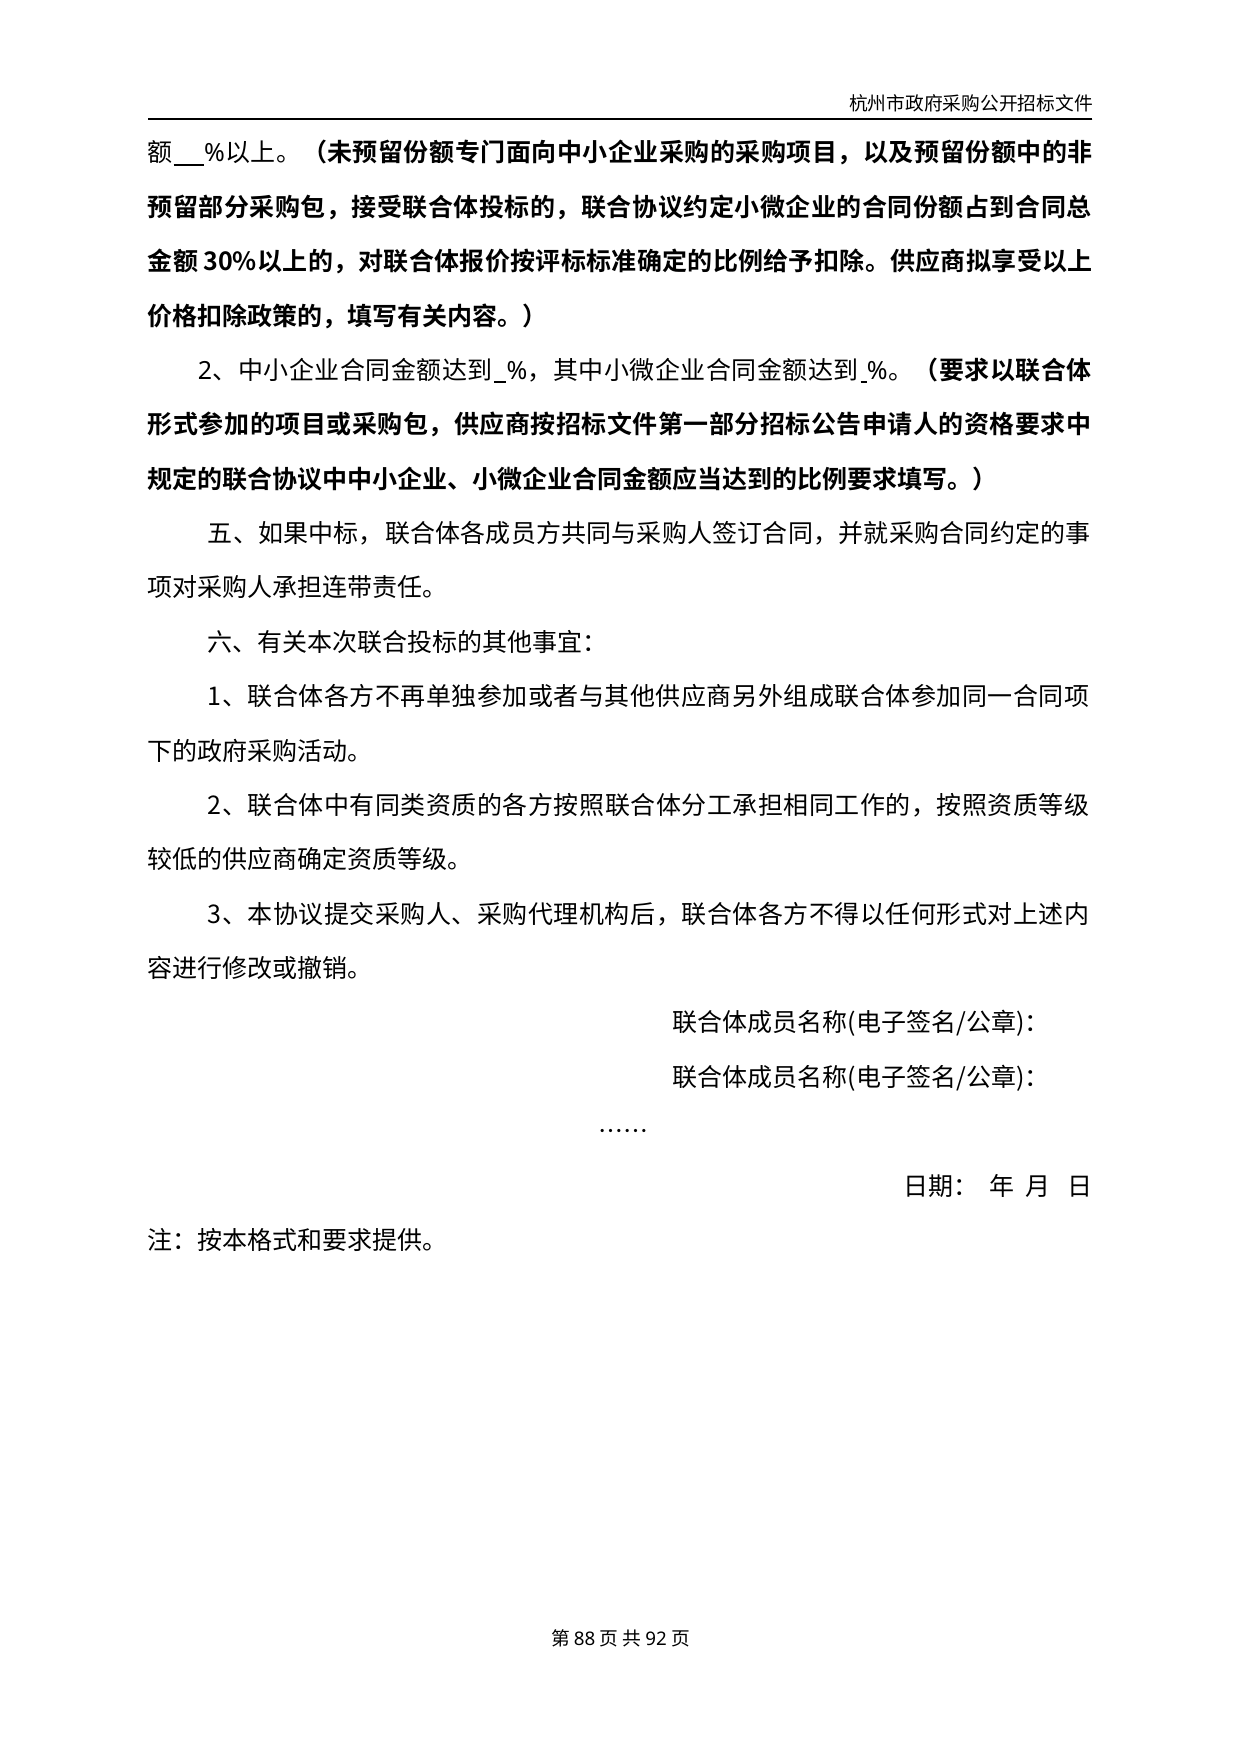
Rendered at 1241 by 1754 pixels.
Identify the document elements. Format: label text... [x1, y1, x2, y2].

text 2、联合体中有同类资质的各方按照联合体分工承担相同工作的，按照资质等级较低的供应商确定资质等级。 [148, 785, 1092, 876]
text 注：按本格式和要求提供。 [148, 1220, 1049, 1257]
text 五、如果中标，联合体各成员方共同与采购人签订合同，并就采购合同约定的事项对采购人承担连带责任。 [148, 513, 1092, 604]
text 1、联合体各方不再单独参加或者与其他供应商另外组成联合体参加同一合同项下的政府采购活动。 [148, 677, 1092, 767]
text …… [148, 1112, 992, 1148]
text 联合体成员名称(电子签名/公章)： [148, 1003, 1092, 1039]
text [148, 133, 1092, 332]
text 联合体成员名称(电子签名/公章)： [148, 1057, 1092, 1093]
text 2、中小企业合同金额达到 %，其中小微企业合同金额达到 %。（要求以联合体形式参加的项目或采购包，供应商按招标文件第一部分招标公告申请人的资格要求中规定的联合协议中中小企业、小微企业合同金额应当达到的比例要求填写。） [148, 350, 1092, 495]
text 六、有关本次联合投标的其他事宜： [148, 622, 1092, 658]
text 日期： 年 月 日 [148, 1166, 1092, 1202]
text 3、本协议提交采购人、采购代理机构后，联合体各方不得以任何形式对上述内容进行修改或撤销。 [148, 894, 1092, 985]
